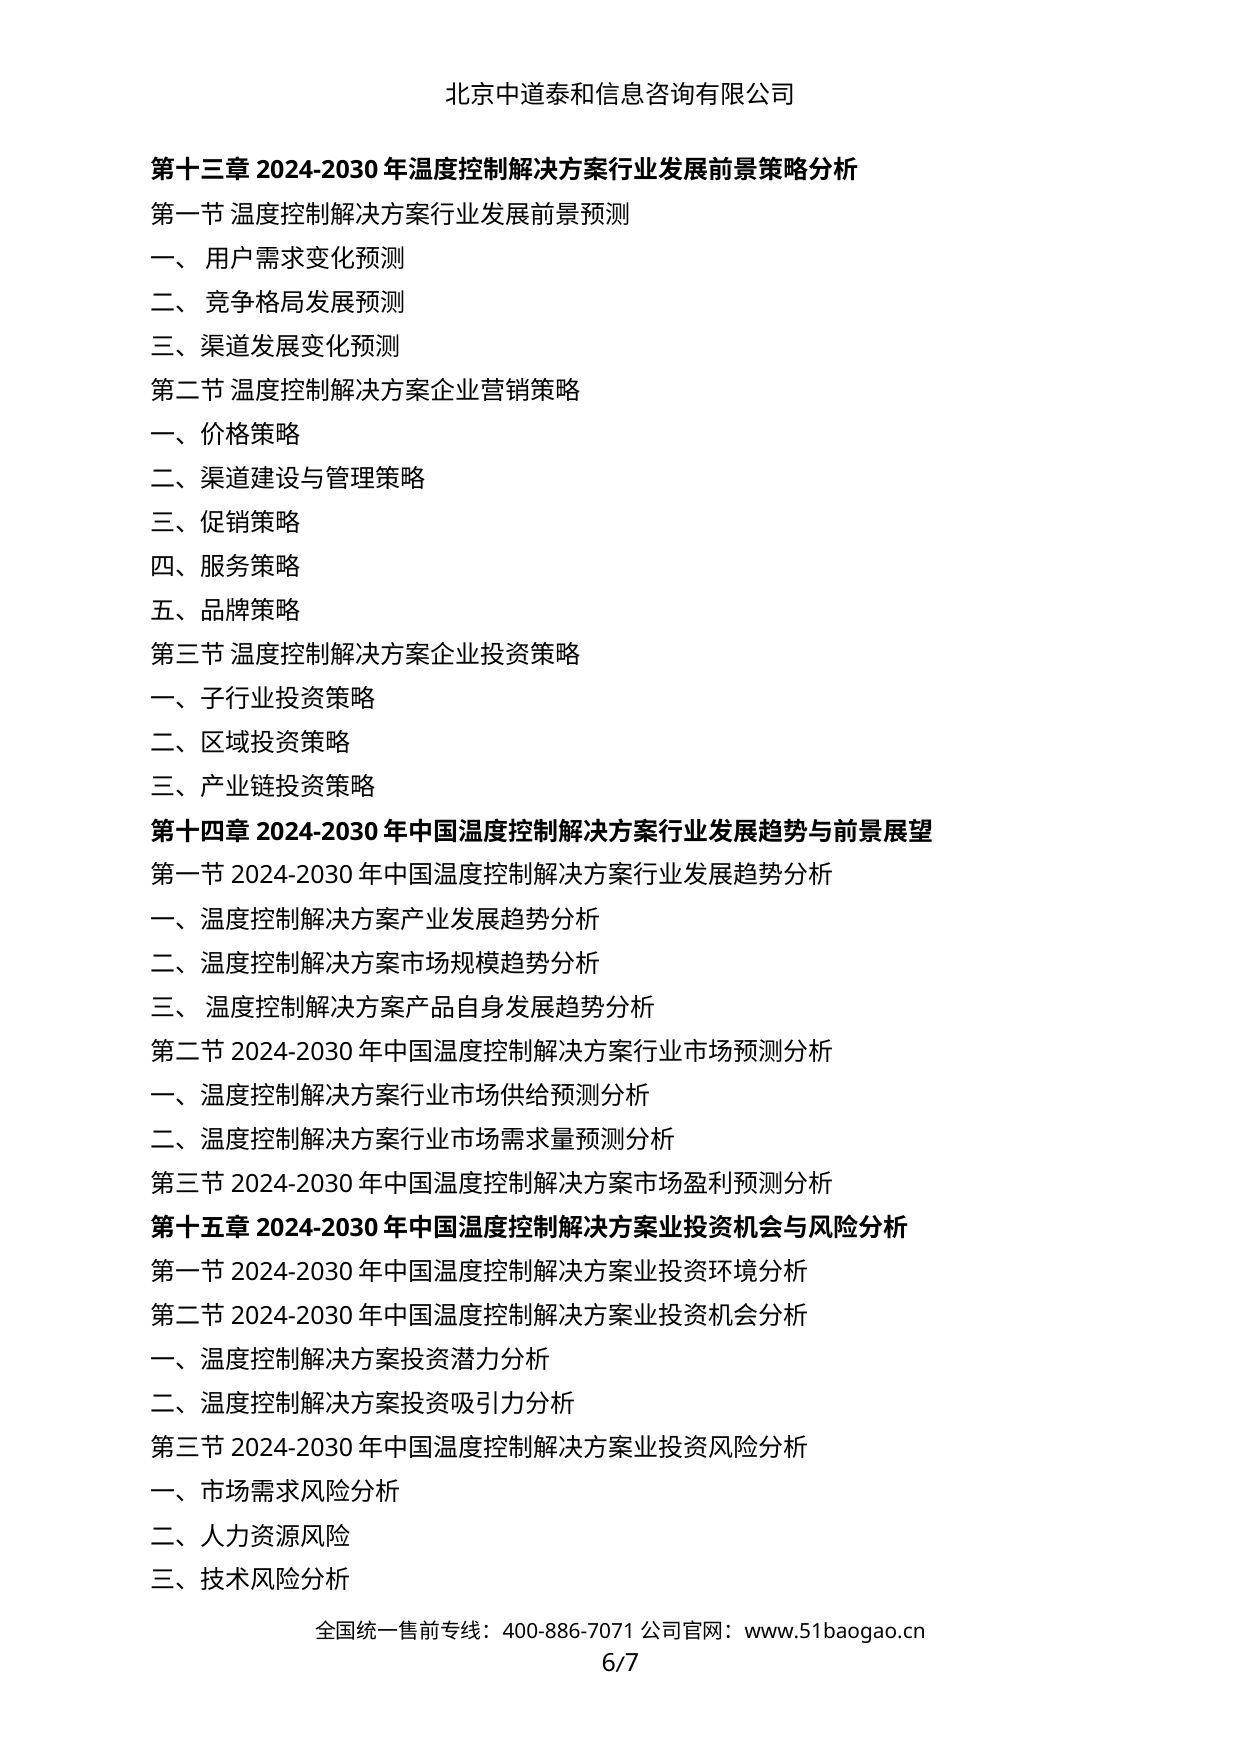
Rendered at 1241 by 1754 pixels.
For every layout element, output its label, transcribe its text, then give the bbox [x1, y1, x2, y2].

text 第三节 温度控制解决方案企业投资策略 [150, 635, 1090, 671]
text 四、服务策略 [150, 547, 1090, 583]
text 第一节 2024-2030年中国温度控制解决方案行业发展趋势分析 [150, 855, 1090, 891]
text 三、渠道发展变化预测 [150, 326, 1090, 362]
text 一、 用户需求变化预测 [150, 238, 1090, 274]
text 第三节 2024-2030年中国温度控制解决方案业投资风险分析 [150, 1428, 1090, 1464]
text 二、温度控制解决方案行业市场需求量预测分析 [150, 1119, 1090, 1156]
text 第三节 2024-2030年中国温度控制解决方案市场盈利预测分析 [150, 1163, 1090, 1200]
text 第二节 温度控制解决方案企业营销策略 [150, 370, 1090, 407]
text 二、 竞争格局发展预测 [150, 282, 1090, 318]
text 二、温度控制解决方案市场规模趋势分析 [150, 943, 1090, 979]
text 一、市场需求风险分析 [150, 1472, 1090, 1508]
text 三、 温度控制解决方案产品自身发展趋势分析 [150, 987, 1090, 1023]
text 五、品牌策略 [150, 591, 1090, 627]
text 二、区域投资策略 [150, 723, 1090, 759]
text 第一节 温度控制解决方案行业发展前景预测 [150, 194, 1090, 230]
text 一、温度控制解决方案投资潜力分析 [150, 1340, 1090, 1376]
text 第十四章 2024-2030年中国温度控制解决方案行业发展趋势与前景展望 [150, 811, 1090, 847]
text 第十三章 2024-2030年温度控制解决方案行业发展前景策略分析 [150, 150, 1090, 186]
text 一、温度控制解决方案产业发展趋势分析 [150, 899, 1090, 935]
text 三、产业链投资策略 [150, 767, 1090, 803]
text 第一节 2024-2030年中国温度控制解决方案业投资环境分析 [150, 1252, 1090, 1288]
text 第二节 2024-2030年中国温度控制解决方案业投资机会分析 [150, 1296, 1090, 1332]
text 一、子行业投资策略 [150, 679, 1090, 715]
text 三、促销策略 [150, 502, 1090, 539]
text 一、温度控制解决方案行业市场供给预测分析 [150, 1075, 1090, 1112]
text 二、人力资源风险 [150, 1516, 1090, 1552]
text 二、渠道建设与管理策略 [150, 458, 1090, 495]
text 二、温度控制解决方案投资吸引力分析 [150, 1384, 1090, 1420]
text 第十五章 2024-2030年中国温度控制解决方案业投资机会与风险分析 [150, 1207, 1090, 1244]
text 一、价格策略 [150, 414, 1090, 451]
text 三、技术风险分析 [150, 1560, 1090, 1596]
text 第二节 2024-2030年中国温度控制解决方案行业市场预测分析 [150, 1031, 1090, 1067]
